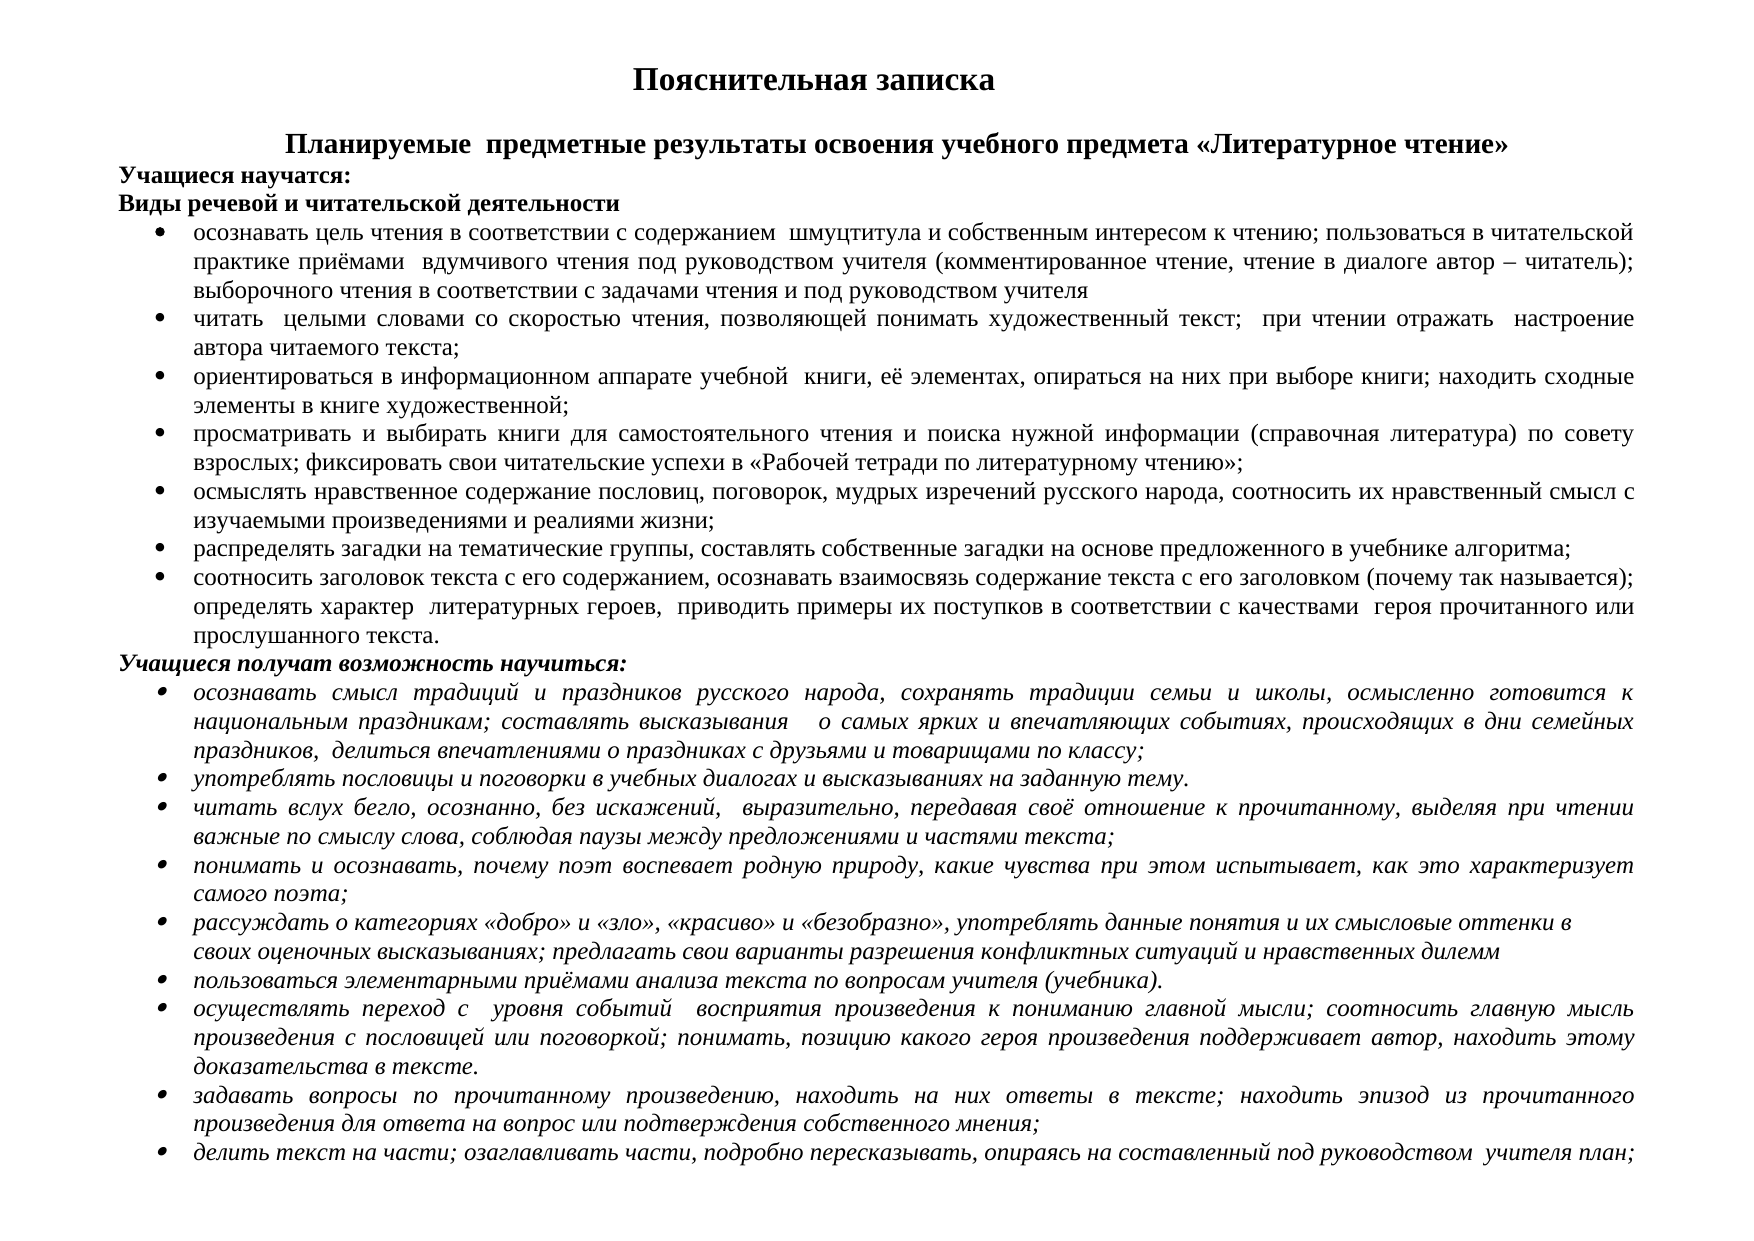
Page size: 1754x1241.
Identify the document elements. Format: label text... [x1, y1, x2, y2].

list просматривать и выбирать книги для самостоятельного чтения и поиска нужной информации (справочная литература) по совету взрослых; фиксировать свои читательские успехи в «Рабочей тетради по литературному чтению»; [156, 418, 1636, 476]
text Виды речевой и читательской деятельности [118, 188, 1636, 217]
list употреблять пословицы и поговорки в учебных диалогах и высказываниях на заданную тему. [156, 763, 1636, 792]
list рассуждать о категориях «добро» и «зло», «красиво» и «безобразно», употреблять данные понятия и их смысловые оттенки в своих оценочных высказываниях; предлагать свои варианты разрешения конфликтных ситуаций и нравственных дилемм [156, 907, 1636, 965]
text Учащиеся получат возможность научиться: [118, 648, 1636, 677]
list понимать и осознавать, почему поэт воспевает родную природу, какие чувства при этом испытывает, как это характеризует самого поэта; [156, 850, 1636, 907]
list распределять загадки на тематические группы, составлять собственные загадки на основе предложенного в учебнике алгоритма; [156, 533, 1636, 562]
list задавать вопросы по прочитанному произведению, находить на них ответы в тексте; находить эпизод из прочитанного произведения для ответа на вопрос или подтверждения собственного мнения; [156, 1080, 1636, 1137]
list осуществлять переход с уровня событий восприятия произведения к пониманию главной мысли; соотносить главную мысль произведения с пословицей или поговоркой; понимать, позицию какого героя произведения поддерживает автор, находить этому доказательства в тексте. [156, 993, 1636, 1080]
list осознавать смысл традиций и праздников русского народа, сохранять традиции семьи и школы, осмысленно готовится к национальным праздникам; составлять высказывания о самых ярких и впечатляющих событиях, происходящих в дни семейных праздников, делиться впечатлениями о праздниках с друзьями и товарищами по классу; [156, 677, 1636, 763]
list ориентироваться в информационном аппарате учебной книги, её элементах, опираться на них при выборе книги; находить сходные элементы в книге художественной; [156, 361, 1636, 418]
list читать вслух бегло, осознанно, без искажений, выразительно, передавая своё отношение к прочитанному, выделяя при чтении важные по смыслу слова, соблюдая паузы между предложениями и частями текста; [156, 792, 1636, 850]
list читать целыми словами со скоростью чтения, позволяющей понимать художественный текст; при чтении отражать настроение автора читаемого текста; [156, 303, 1636, 361]
list осознавать цель чтения в соответствии с содержанием шмуцтитула и собственным интересом к чтению; пользоваться в читательской практике приёмами вдумчивого чтения под руководством учителя (комментированное чтение, чтение в диалоге автор – читатель); выборочного чтения в соответствии с задачами чтения и под руководством учителя [156, 217, 1636, 303]
list соотносить заголовок текста с его содержанием, осознавать взаимосвязь содержание текста с его заголовком (почему так называется); определять характер литературных героев, приводить примеры их поступков в соответствии с качествами героя прочитанного или прослушанного текста. [156, 562, 1636, 648]
list осмыслять нравственное содержание пословиц, поговорок, мудрых изречений русского народа, соотносить их нравственный смысл с изучаемыми произведениями и реалиями жизни; [156, 476, 1636, 533]
text Пояснительная записка [118, 59, 1636, 97]
list делить текст на части; озаглавливать части, подробно пересказывать, опираясь на составленный под руководством учителя план; [156, 1137, 1636, 1166]
list пользоваться элементарными приёмами анализа текста по вопросам учителя (учебника). [156, 965, 1636, 993]
text Учащиеся научатся: [118, 160, 1636, 188]
text Планируемые предметные результаты освоения учебного предмета «Литературное чтение» [118, 126, 1636, 160]
